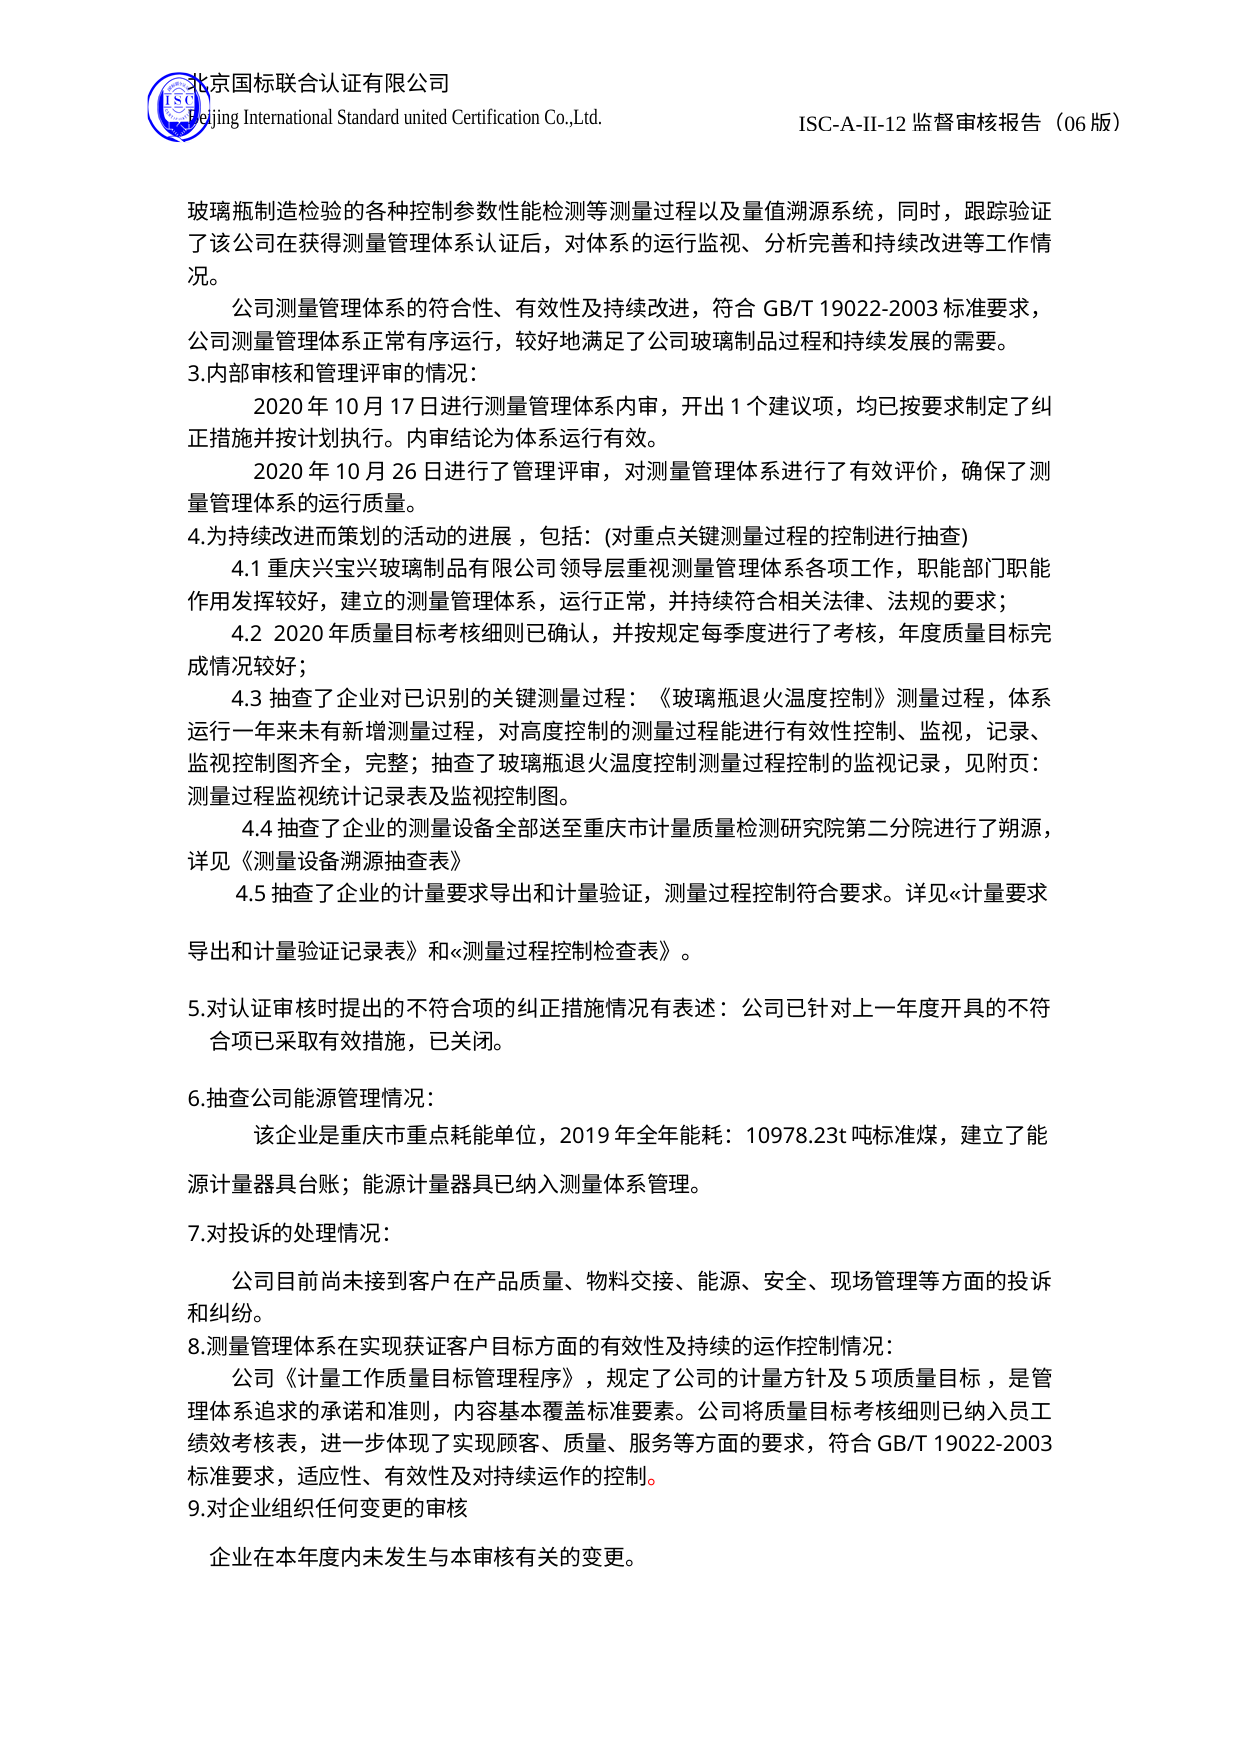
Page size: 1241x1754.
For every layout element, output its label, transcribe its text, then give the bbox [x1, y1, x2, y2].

text 4.2 2020年质量目标考核细则已确认，并按规定每季度进行了考核，年度质量目标完成情况较好； [187, 616, 1053, 681]
picture [146, 72, 210, 141]
text 8.测量管理体系在实现获证客户目标方面的有效性及持续的运作控制情况： [187, 1328, 1053, 1361]
text 企业在本年度内未发生与本审核有关的变更。 [187, 1539, 1053, 1572]
text 5.对认证审核时提出的不符合项的纠正措施情况有表述：公司已针对上一年度开具的不符合项已采取有效措施，已关闭。 [187, 991, 1053, 1056]
text 公司测量管理体系的符合性、有效性及持续改进，符合GB/T 19022-2003标准要求，公司测量管理体系正常有序运行，较好地满足了公司玻璃制品过程和持续发展的需要。 [187, 291, 1053, 356]
text 4.1重庆兴宝兴玻璃制品有限公司领导层重视测量管理体系各项工作，职能部门职能作用发挥较好，建立的测量管理体系，运行正常，并持续符合相关法律、法规的要求； [187, 551, 1053, 616]
text 4.3 抽查了企业对已识别的关键测量过程：《玻璃瓶退火温度控制》测量过程，体系运行一年来未有新增测量过程，对高度控制的测量过程能进行有效性控制、监视，记录、监视控制图齐全，完整；抽查了玻璃瓶退火温度控制测量过程控制的监视记录，见附页：测量过程监视统计记录表及监视控制图。 [187, 681, 1053, 811]
list 9.对企业组织任何变更的审核 [187, 1491, 1053, 1523]
list 6.抽查公司能源管理情况： [187, 1081, 1053, 1113]
list 7.对投诉的处理情况： [187, 1215, 1053, 1248]
text 该企业是重庆市重点耗能单位，2019年全年能耗：10978.23t吨标准煤，建立了能源计量器具台账；能源计量器具已纳入测量体系管理。 [187, 1118, 1053, 1199]
text 4.为持续改进而策划的活动的进展 ，包括：(对重点关键测量过程的控制进行抽查) [187, 518, 1053, 551]
text 公司《计量工作质量目标管理程序》，规定了公司的计量方针及5项质量目标 ，是管理体系追求的承诺和准则，内容基本覆盖标准要素。公司将质量目标考核细则已纳入员工绩效考核表，进一步体现了实现顾客、质量、服务等方面的要求，符合GB/T 19022-2003标准要求，适应性、有效性及对持续运作的控制。 [187, 1361, 1053, 1491]
text 4.5抽查了企业的计量要求导出和计量验证，测量过程控制符合要求。详见«计量要求 [187, 876, 1053, 908]
text 2020年10月17日进行测量管理体系内审，开出1个建议项，均已按要求制定了纠正措施并按计划执行。内审结论为体系运行有效。 [187, 388, 1053, 453]
text 3.内部审核和管理评审的情况： [187, 356, 1053, 388]
text 2020年10月26日进行了管理评审，对测量管理体系进行了有效评价，确保了测量管理体系的运行质量。 [187, 453, 1053, 518]
text 详见《测量设备溯源抽查表》 [187, 843, 1053, 876]
text 导出和计量验证记录表》和«测量过程控制检查表》。 [187, 933, 1053, 966]
text 公司目前尚未接到客户在产品质量、物料交接、能源、安全、现场管理等方面的投诉和纠纷。 [187, 1263, 1053, 1328]
text 4.4抽查了企业的测量设备全部送至重庆市计量质量检测研究院第二分院进行了朔源， [187, 811, 1053, 843]
